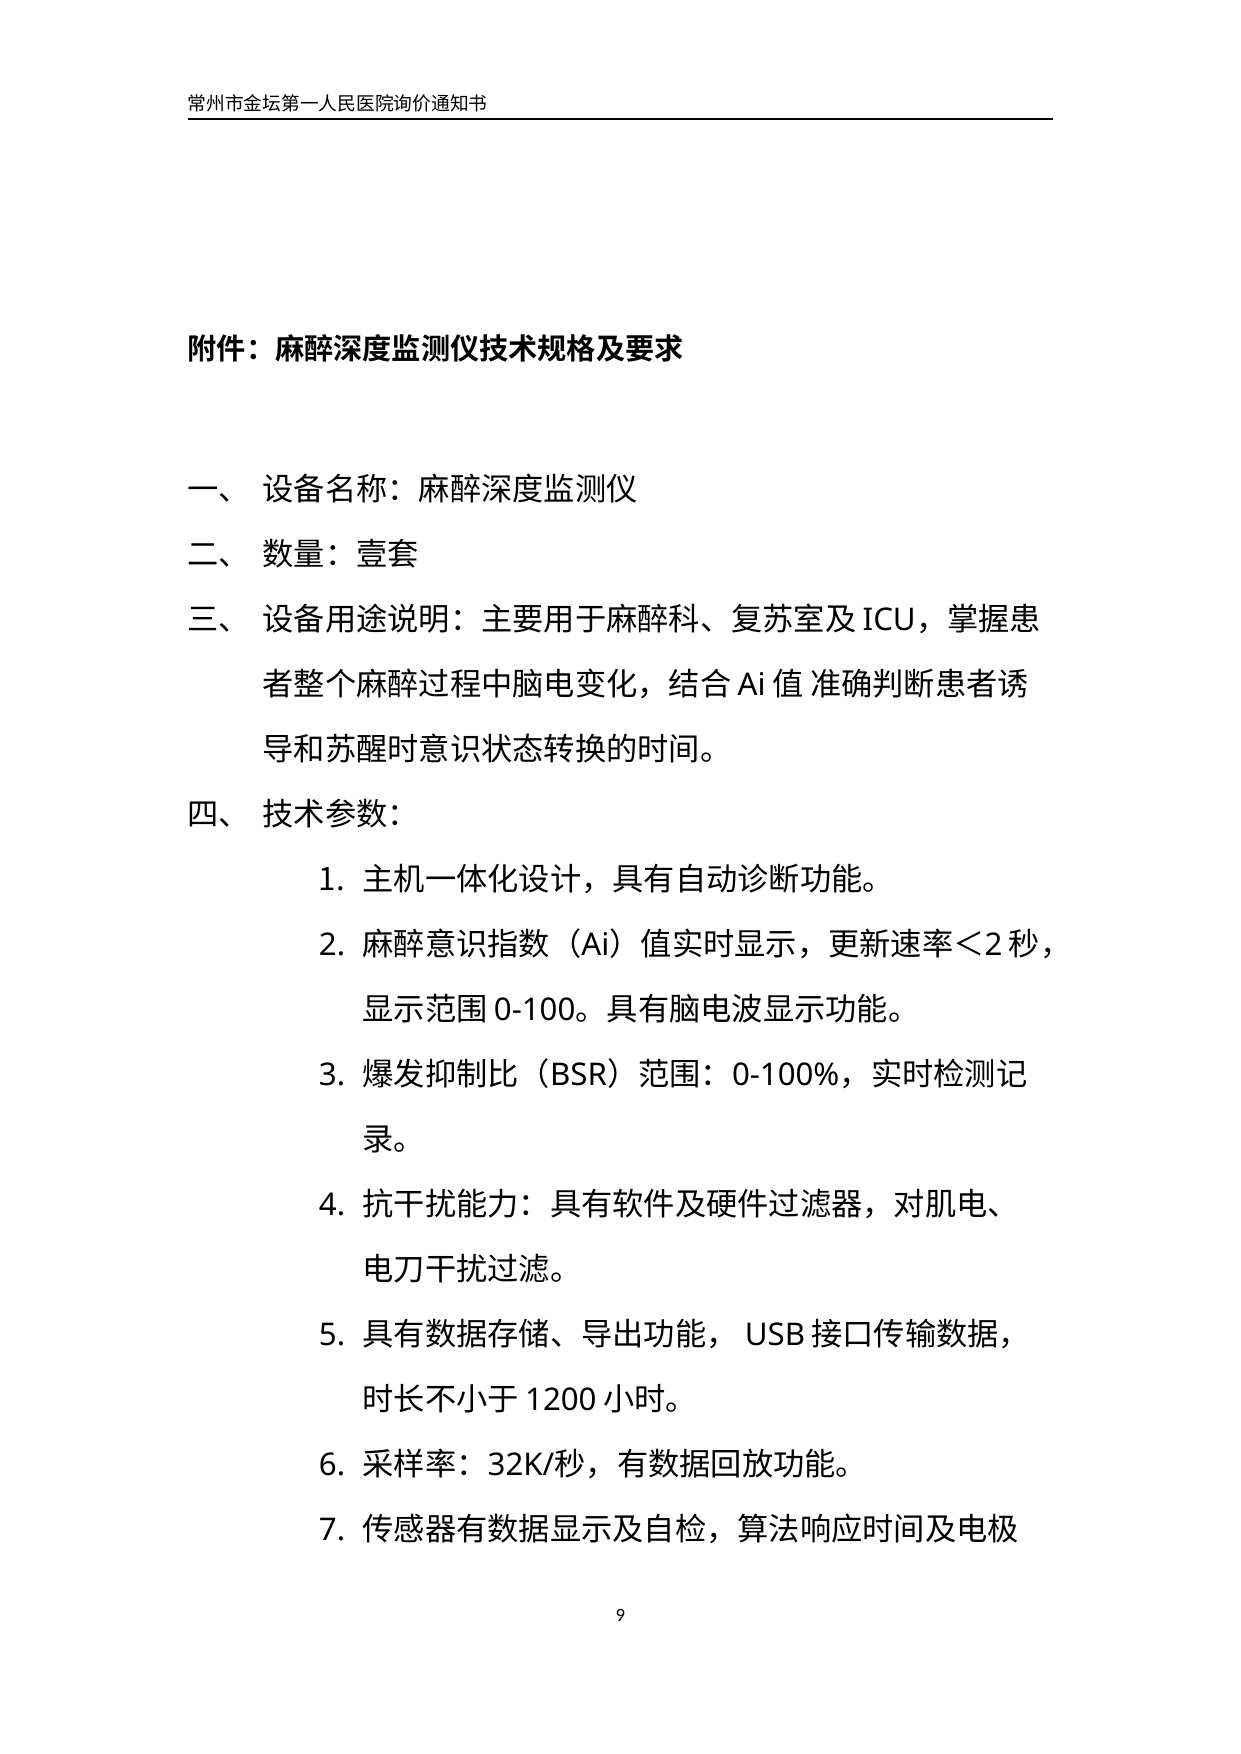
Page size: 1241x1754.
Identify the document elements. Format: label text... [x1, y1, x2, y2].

list 主机一体化设计，具有自动诊断功能。 [319, 844, 1042, 909]
list 麻醉意识指数（Ai）值实时显示，更新速率＜2秒，显示范围0-100。具有脑电波显示功能。 [319, 909, 1042, 1039]
list 设备名称：麻醉深度监测仪 [187, 454, 1053, 519]
list 采样率：32K/秒，有数据回放功能。 [319, 1429, 1042, 1494]
list 具有数据存储、导出功能， USB接口传输数据，时长不小于1200小时。 [319, 1299, 1042, 1429]
list 抗干扰能力：具有软件及硬件过滤器，对肌电、电刀干扰过滤。 [319, 1169, 1042, 1299]
list 爆发抑制比（BSR）范围：0-100%，实时检测记录。 [319, 1039, 1042, 1169]
list 数量：壹套 [187, 519, 1053, 584]
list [319, 1494, 1042, 1559]
list 技术参数： [187, 779, 1042, 844]
text 附件：麻醉深度监测仪技术规格及要求 [187, 314, 1053, 379]
list 设备用途说明：主要用于麻醉科、复苏室及ICU，掌握患者整个麻醉过程中脑电变化，结合Ai值 准确判断患者诱导和苏醒时意识状态转换的时间。 [187, 584, 1042, 779]
